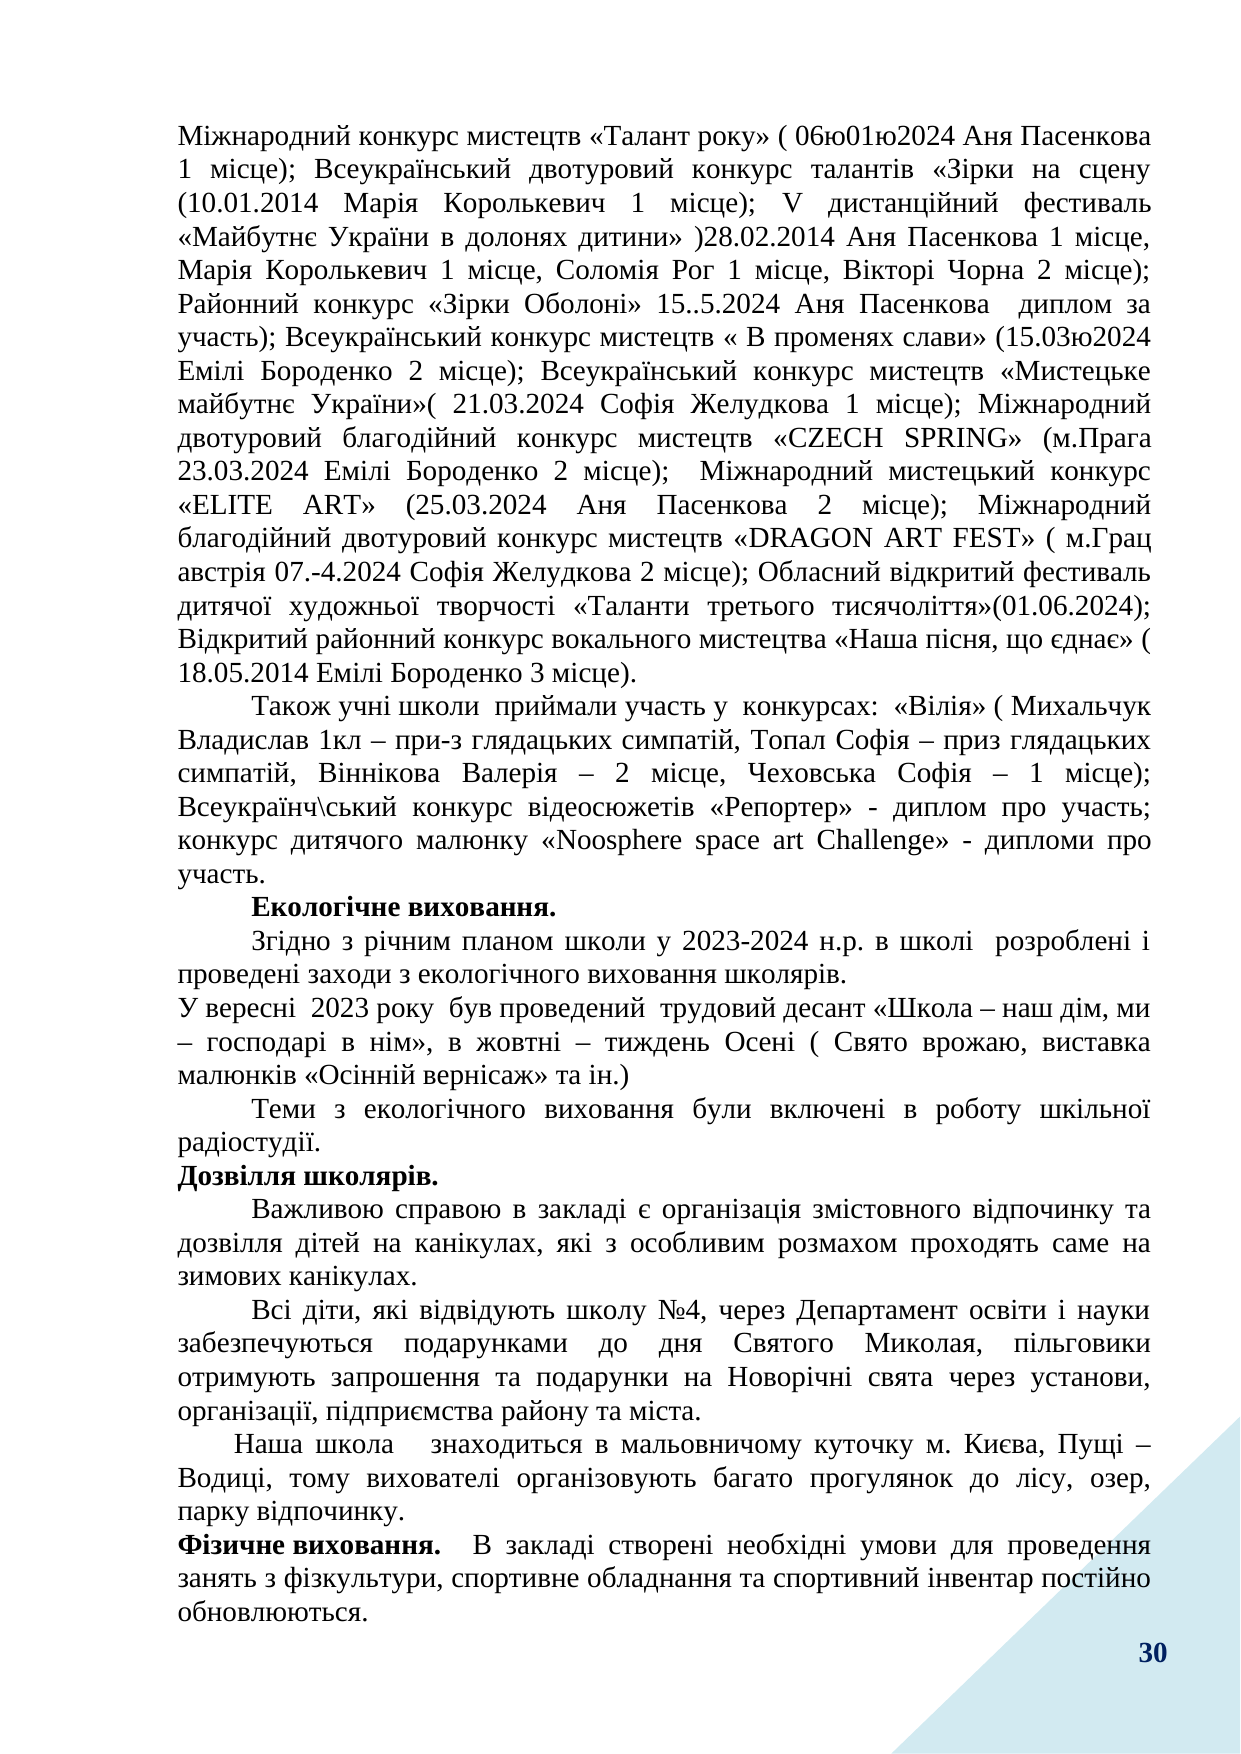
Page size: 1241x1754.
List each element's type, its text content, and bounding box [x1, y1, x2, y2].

text Всі діти, які відвідують школу №4, через Департамент освіти і науки забезпечуються подарунками до дня Святого Миколая, пільговики отримують запрошення та подарунки на Новорічні свята через установи, організації, підприємства району та міста. [177, 1292, 1152, 1426]
text Теми з екологічного виховання були включені в роботу шкільної радіостудії. [177, 1091, 1152, 1158]
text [177, 118, 1152, 688]
text У вересні 2023 року був проведений трудовий десант «Школа – наш дім, ми – господарі в нім», в жовтні – тиждень Осені ( Свято врожаю, виставка малюнків «Осінній вернісаж» та ін.) [177, 990, 1152, 1091]
text Екологічне виховання. [177, 889, 1152, 923]
text Також учні школи приймали участь у конкурсах: «Вілія» ( Михальчук Владислав 1кл – при-з глядацьких симпатій, Топал Софія – приз глядацьких симпатій, Віннікова Валерія – 2 місце, Чеховська Софія – 1 місце); Всеукраїнч\ський конкурс відеосюжетів «Репортер» - диплом про участь; конкурс дитячого малюнку «Noosphere space art Challenge» - дипломи про участь. [177, 688, 1152, 889]
text Важливою справою в закладі є організація змістовного відпочинку та дозвілля дітей на канікулах, які з особливим розмахом проходять саме на зимових канікулах. [177, 1191, 1152, 1292]
text Згідно з річним планом школи у 2023-2024 н.р. в школі розроблені і проведені заходи з екологічного виховання школярів. [177, 923, 1152, 990]
text Фізичне виховання. В закладі створені необхідні умови для проведення занять з фізкультури, спортивне обладнання та спортивний інвентар постійно обновлюються. [177, 1527, 1152, 1627]
text Дозвілля школярів. [177, 1158, 1152, 1191]
text Наша школа знаходиться в мальовничому куточку м. Києва, Пущі – Водиці, тому вихователі організовують багато прогулянок до лісу, озер, парку відпочинку. [177, 1426, 1152, 1527]
